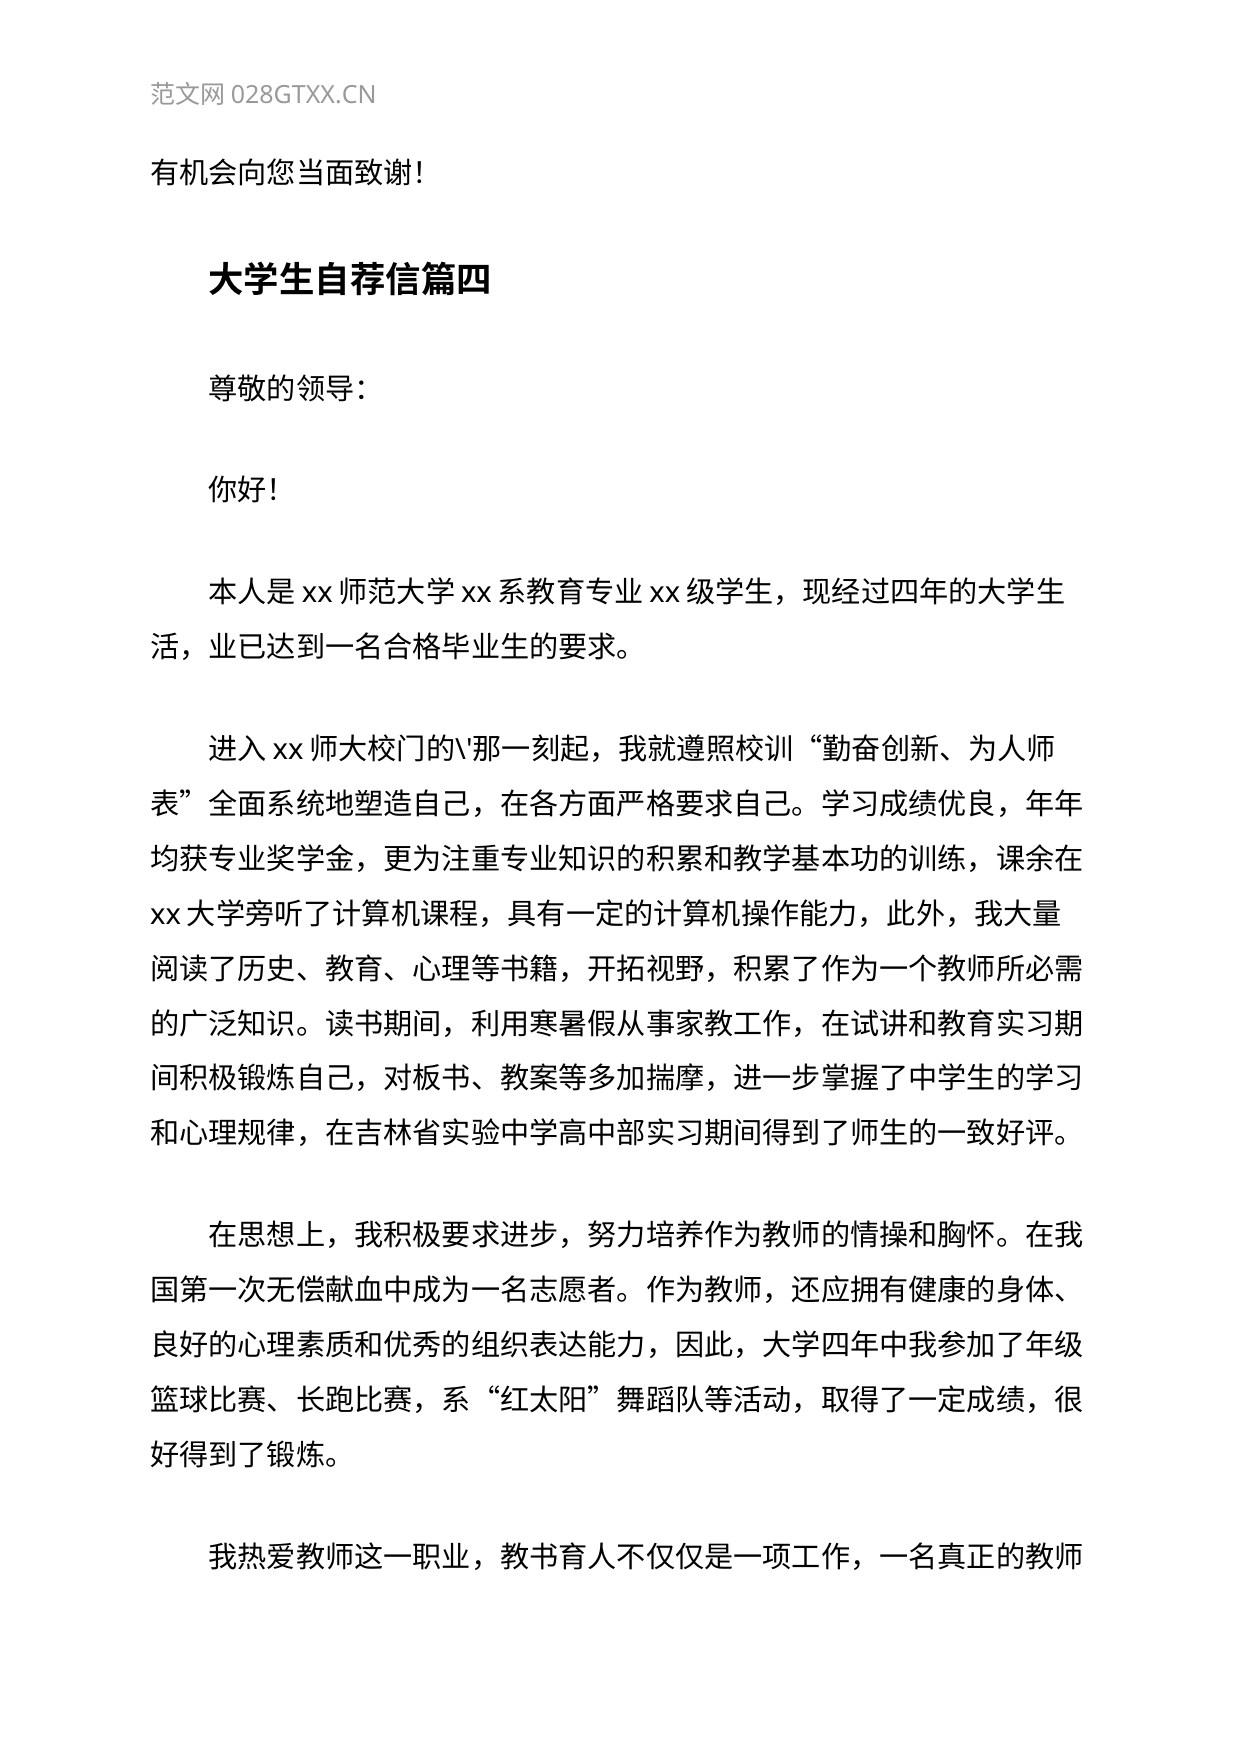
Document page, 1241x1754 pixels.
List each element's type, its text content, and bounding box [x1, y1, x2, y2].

text 尊敬的领导： [150, 365, 1090, 407]
text 你好！ [150, 467, 1090, 509]
text 进入xx师大校门的\'那一刻起，我就遵照校训“勤奋创新、为人师表”全面系统地塑造自己，在各方面严格要求自己。学习成绩优良，年年均获专业奖学金，更为注重专业知识的积累和教学基本功的训练，课余在xx大学旁听了计算机课程，具有一定的计算机操作能力，此外，我大量阅读了历史、教育、心理等书籍，开拓视野，积累了作为一个教师所必需的广泛知识。读书期间，利用寒暑假从事家教工作，在试讲和教育实习期间积极锻炼自己，对板书、教案等多加揣摩，进一步掌握了中学生的学习和心理规律，在吉林省实验中学高中部实习期间得到了师生的一致好评。 [150, 726, 1090, 1152]
text 在思想上，我积极要求进步，努力培养作为教师的情操和胸怀。在我国第一次无偿献血中成为一名志愿者。作为教师，还应拥有健康的身体、良好的心理素质和优秀的组织表达能力，因此，大学四年中我参加了年级篮球比赛、长跑比赛，系“红太阳”舞蹈队等活动，取得了一定成绩，很好得到了锻炼。 [150, 1212, 1090, 1474]
text 本人是xx师范大学xx系教育专业xx级学生，现经过四年的大学生活，业已达到一名合格毕业生的要求。 [150, 569, 1090, 666]
text 大学生自荐信篇四 [150, 252, 1090, 303]
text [150, 1533, 1090, 1575]
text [150, 150, 1090, 192]
